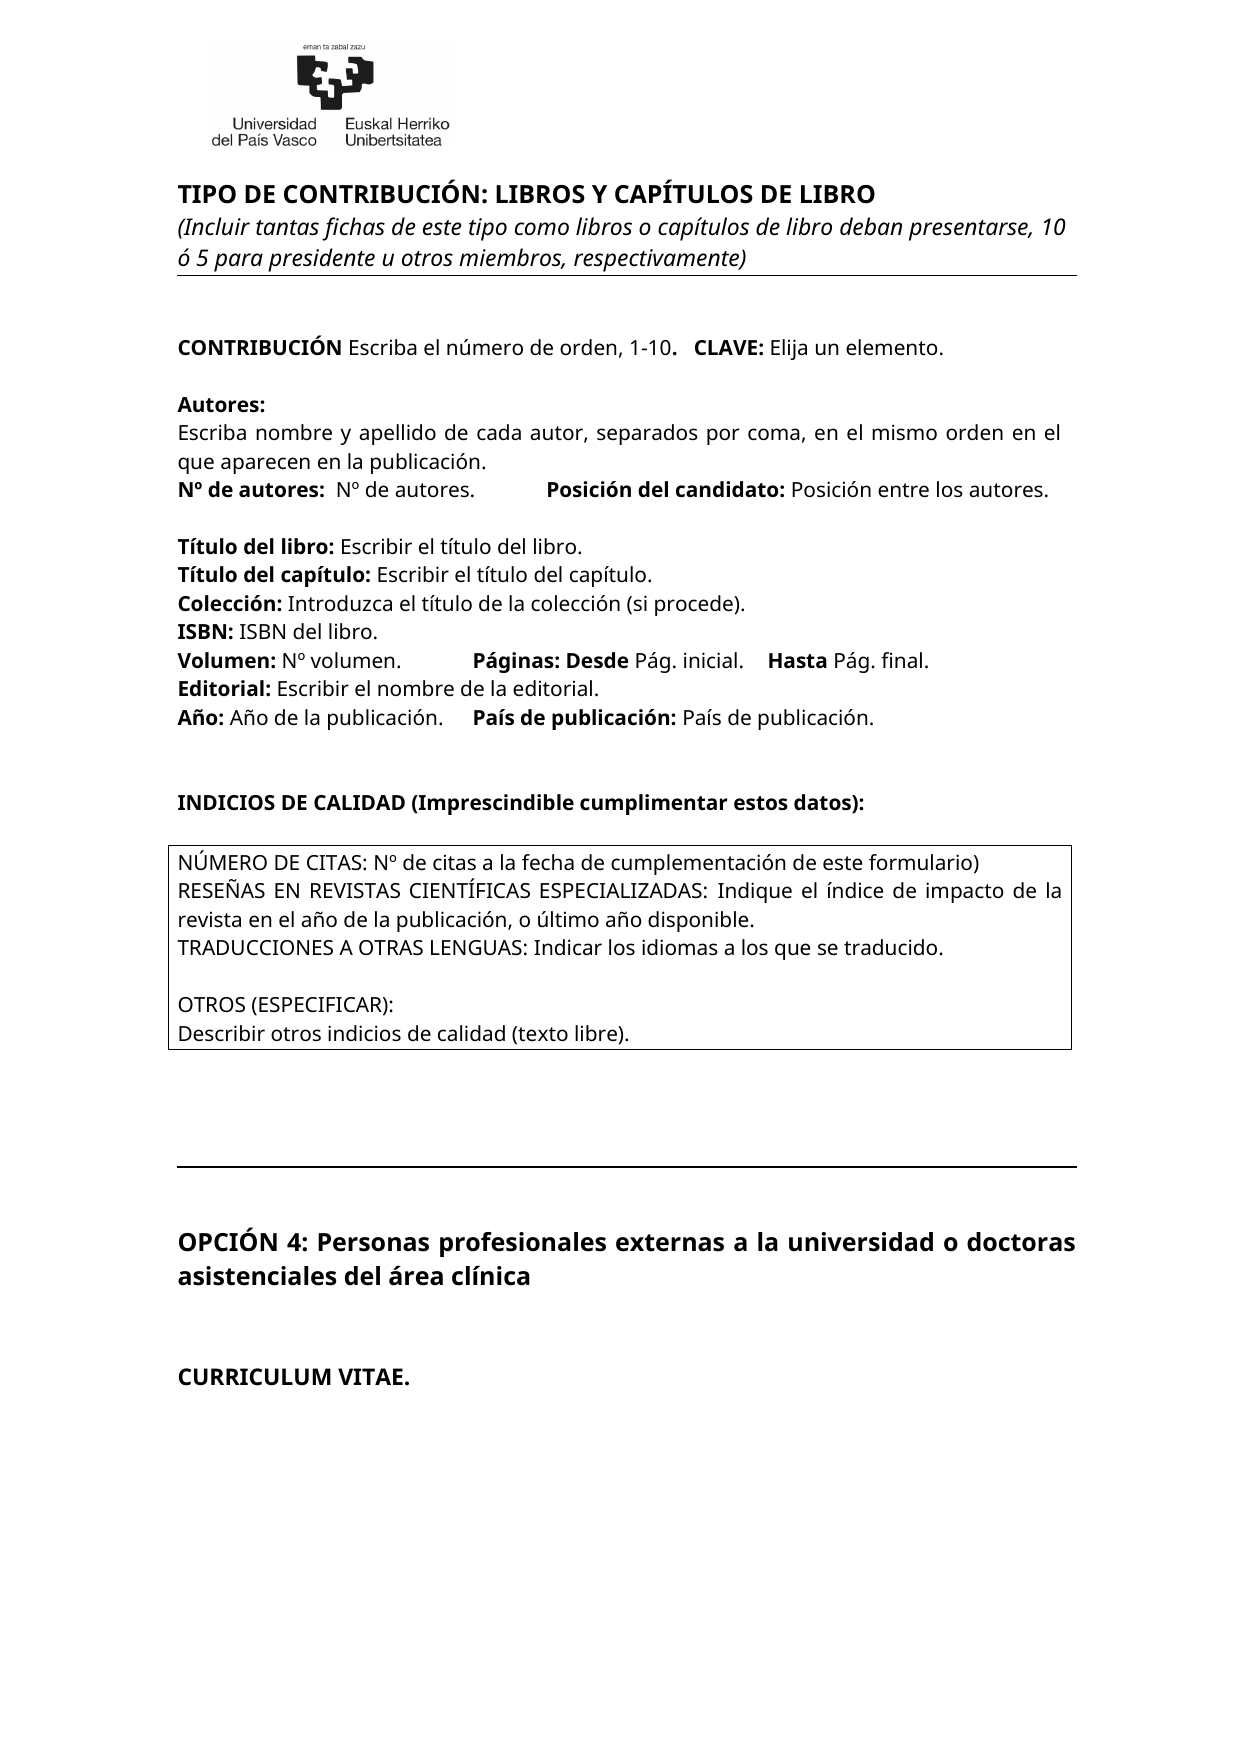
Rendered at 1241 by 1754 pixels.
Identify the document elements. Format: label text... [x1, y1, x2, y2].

text Título del libro: Escribir el título del libro. [177, 532, 1063, 561]
text Escriba nombre y apellido de cada autor, separados por coma, en el mismo orden en el que aparecen en la publicación. [177, 418, 1063, 475]
text CURRICULUM VITAE. [177, 1361, 1077, 1392]
text TIPO DE CONTRIBUCIÓN: LIBROS Y CAPÍTULOS DE LIBRO [177, 176, 1077, 211]
text RESEÑAS EN REVISTAS CIENTÍFICAS ESPECIALIZADAS: Indique el índice de impacto de la revista en el año de la publicación, o último año disponible. [177, 876, 1063, 933]
text TRADUCCIONES A OTRAS LENGUAS: Indicar los idiomas a los que se traducido. [177, 933, 1063, 962]
text Volumen: Nº volumen. Páginas: Desde Pág. inicial. Hasta Pág. final. [177, 646, 1063, 674]
text Autores: [177, 390, 1063, 418]
text Describir otros indicios de calidad (texto libre). [169, 1016, 1071, 1049]
text OPCIÓN 4: Personas profesionales externas a la universidad o doctoras asistenciales del área clínica [177, 1224, 1077, 1293]
text OTROS (ESPECIFICAR): [177, 990, 1063, 1016]
picture [206, 41, 454, 148]
text CONTRIBUCIÓN Escriba el número de orden, 1-10. CLAVE: Elija un elemento. [177, 333, 1077, 361]
text Nº de autores: Nº de autores. Posición del candidato: Posición entre los autores. [177, 475, 1063, 504]
text Título del capítulo: Escribir el título del capítulo. [177, 561, 1063, 589]
text Año: Año de la publicación. País de publicación: País de publicación. [177, 703, 1063, 731]
text ISBN: ISBN del libro. [177, 617, 1063, 646]
text INDICIOS DE CALIDAD (Imprescindible cumplimentar estos datos): [177, 788, 1063, 816]
text Editorial: Escribir el nombre de la editorial. [177, 674, 1063, 703]
text Colección: Introduzca el título de la colección (si procede). [177, 589, 1063, 617]
text NÚMERO DE CITAS: Nº de citas a la fecha de cumplementación de este formulario) [169, 846, 1071, 876]
text (Incluir tantas fichas de este tipo como libros o capítulos de libro deban presentarse, 10 ó 5 para presidente u otros miembros, respectivamente) [177, 211, 1077, 275]
